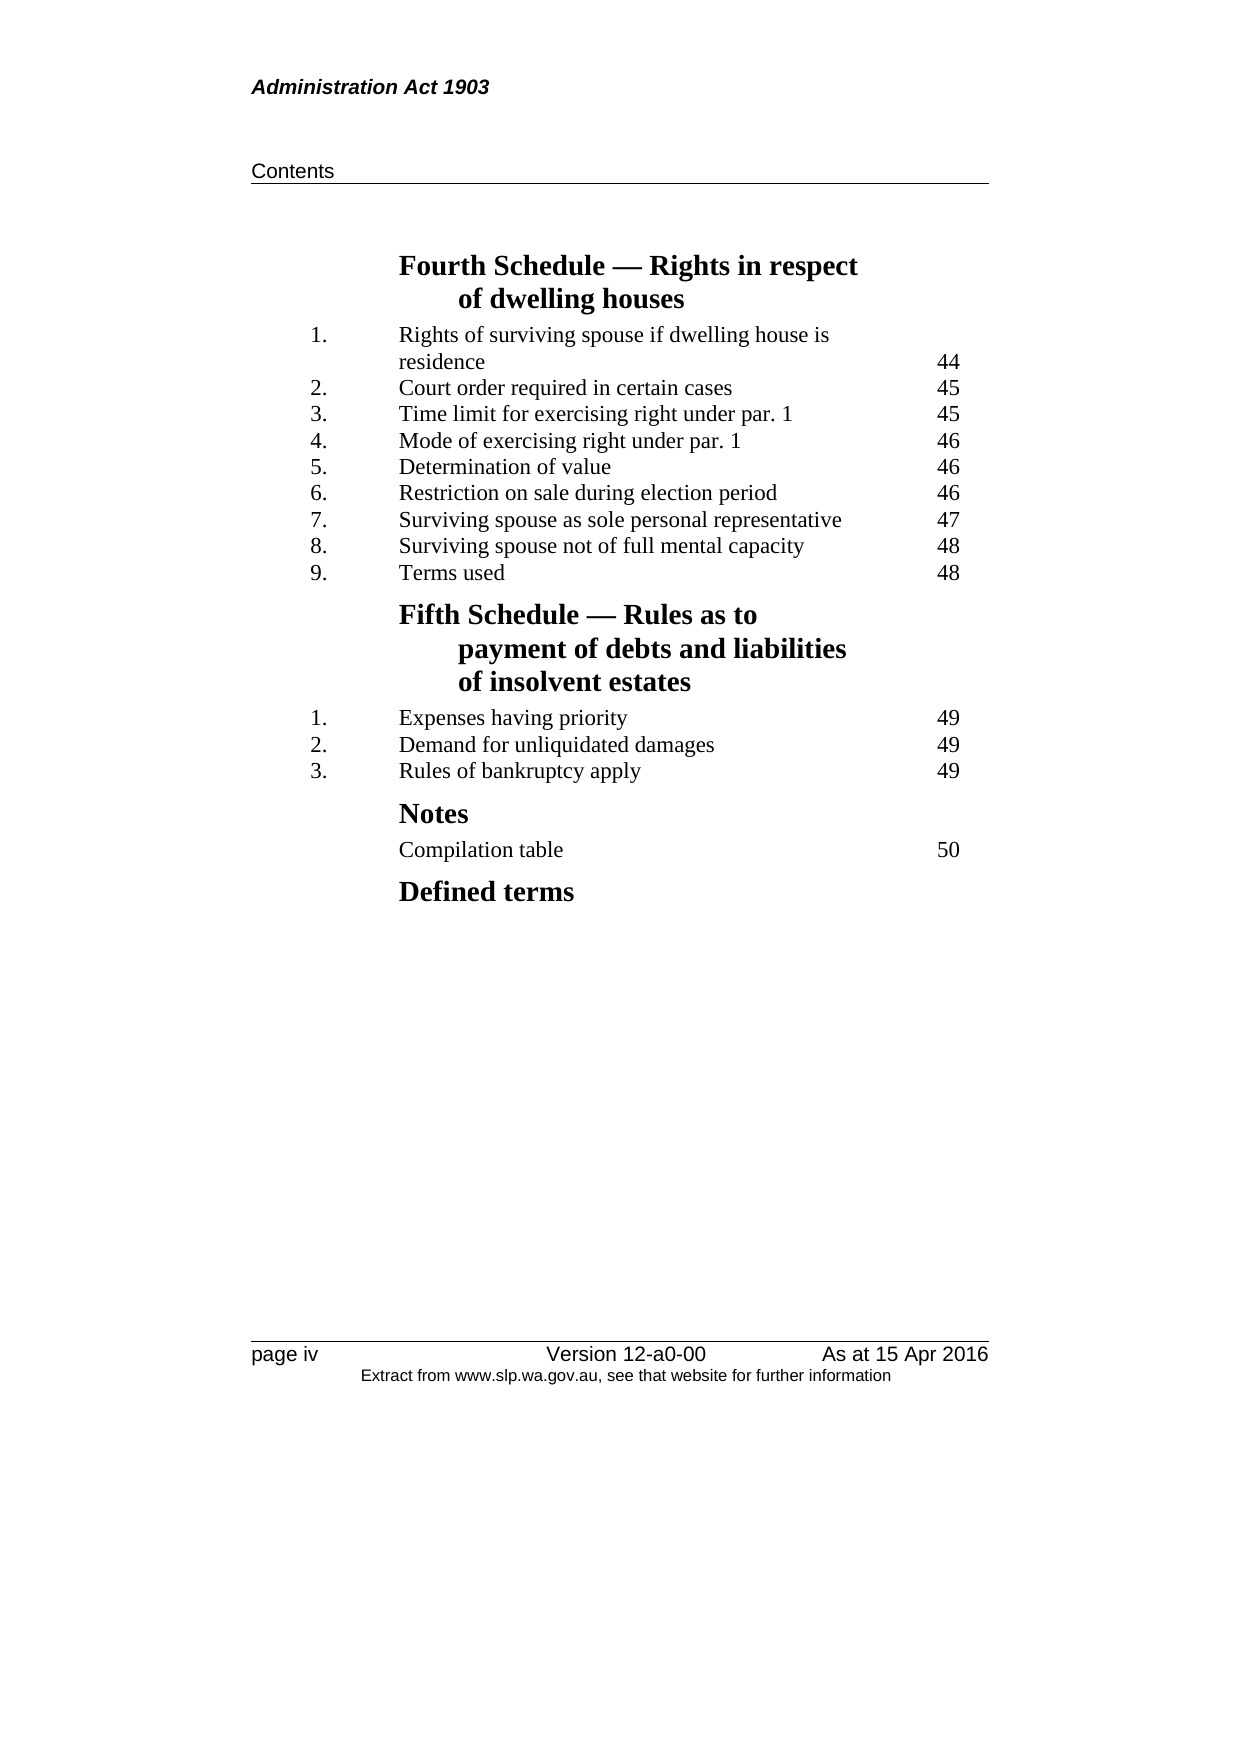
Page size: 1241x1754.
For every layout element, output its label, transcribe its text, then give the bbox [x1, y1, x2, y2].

text 6. Restriction on sale during election period 46 [310, 479, 871, 506]
text Fifth Schedule — Rules as to payment of debts and liabilities of insolvent estates [399, 597, 871, 698]
text Defined terms [399, 874, 871, 908]
text 7. Surviving spouse as sole personal representative 47 [310, 506, 871, 532]
text Fourth Schedule — Rights in respect of dwelling houses [399, 248, 871, 315]
text 1. Rights of surviving spouse if dwelling house is residence 44 [310, 321, 871, 374]
text 5. Determination of value 46 [310, 453, 871, 479]
text Compilation table 50 [310, 836, 871, 862]
text 4. Mode of exercising right under par. 1 46 [310, 427, 871, 453]
text Notes [399, 796, 871, 829]
text 9. Terms used 48 [310, 558, 871, 585]
text 1. Expenses having priority 49 [310, 704, 871, 731]
text 2. Court order required in certain cases 45 [310, 374, 871, 400]
text 3. Rules of bankruptcy apply 49 [310, 757, 871, 783]
text 8. Surviving spouse not of full mental capacity 48 [310, 532, 871, 558]
text 2. Demand for unliquidated damages 49 [310, 731, 871, 757]
text 3. Time limit for exercising right under par. 1 45 [310, 400, 871, 427]
